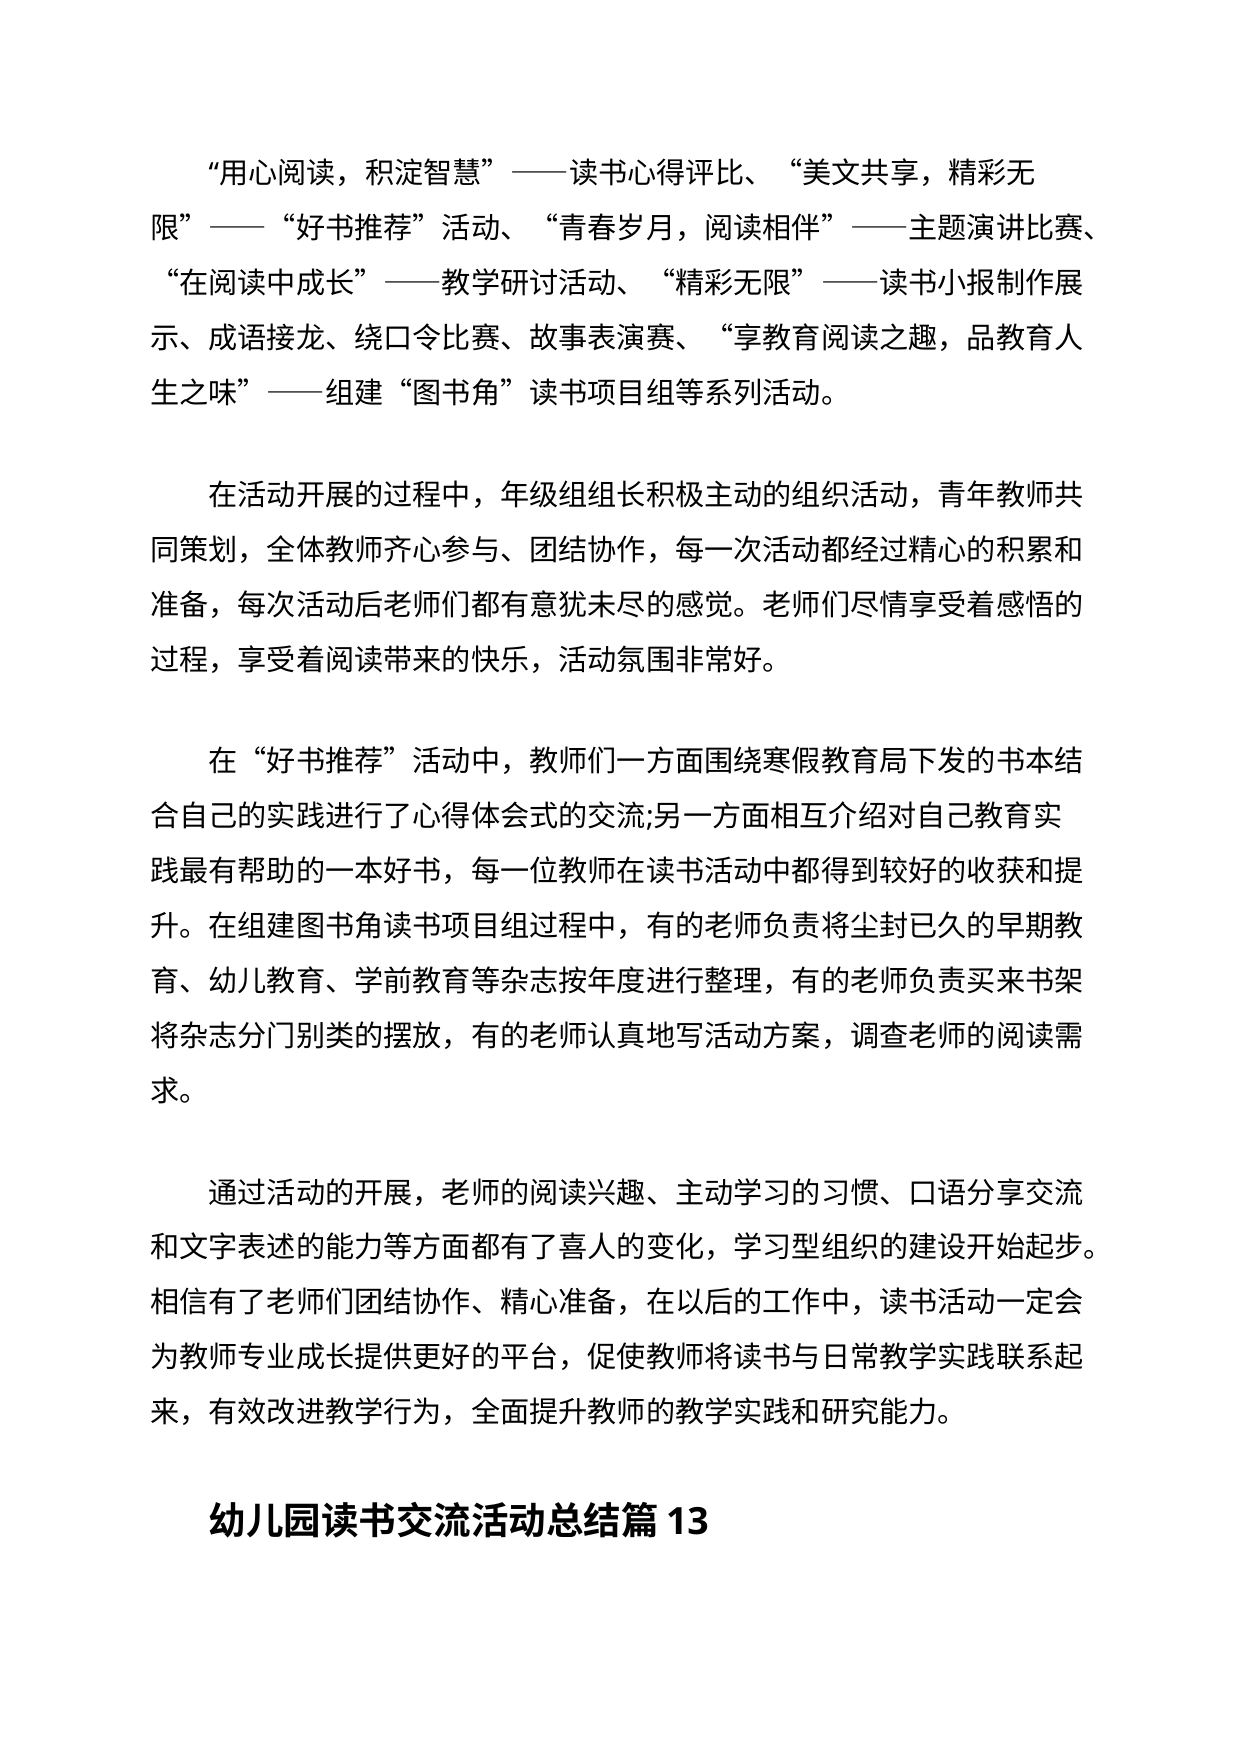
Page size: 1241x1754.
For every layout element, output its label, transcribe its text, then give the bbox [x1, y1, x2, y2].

text 幼儿园读书交流活动总结篇13 [150, 1491, 1090, 1545]
text 通过活动的开展，老师的阅读兴趣、主动学习的习惯、口语分享交流和文字表述的能力等方面都有了喜人的变化，学习型组织的建设开始起步。相信有了老师们团结协作、精心准备，在以后的工作中，读书活动一定会为教师专业成长提供更好的平台，促使教师将读书与日常教学实践联系起来，有效改进教学行为，全面提升教师的教学实践和研究能力。 [150, 1169, 1090, 1431]
text 在活动开展的过程中，年级组组长积极主动的组织活动，青年教师共同策划，全体教师齐心参与、团结协作，每一次活动都经过精心的积累和准备，每次活动后老师们都有意犹未尽的感觉。老师们尽情享受着感悟的过程，享受着阅读带来的快乐，活动氛围非常好。 [150, 471, 1090, 678]
text 在“好书推荐”活动中，教师们一方面围绕寒假教育局下发的书本结合自己的实践进行了心得体会式的交流;另一方面相互介绍对自己教育实践最有帮助的一本好书，每一位教师在读书活动中都得到较好的收获和提升。在组建图书角读书项目组过程中，有的老师负责将尘封已久的早期教育、幼儿教育、学前教育等杂志按年度进行整理，有的老师负责买来书架将杂志分门别类的摆放，有的老师认真地写活动方案，调查老师的阅读需求。 [150, 738, 1090, 1110]
text “用心阅读，积淀智慧”——读书心得评比、“美文共享，精彩无限”——“好书推荐”活动、“青春岁月，阅读相伴”——主题演讲比赛、“在阅读中成长”——教学研讨活动、“精彩无限”——读书小报制作展示、成语接龙、绕口令比赛、故事表演赛、“享教育阅读之趣，品教育人生之味”——组建“图书角”读书项目组等系列活动。 [150, 150, 1090, 412]
